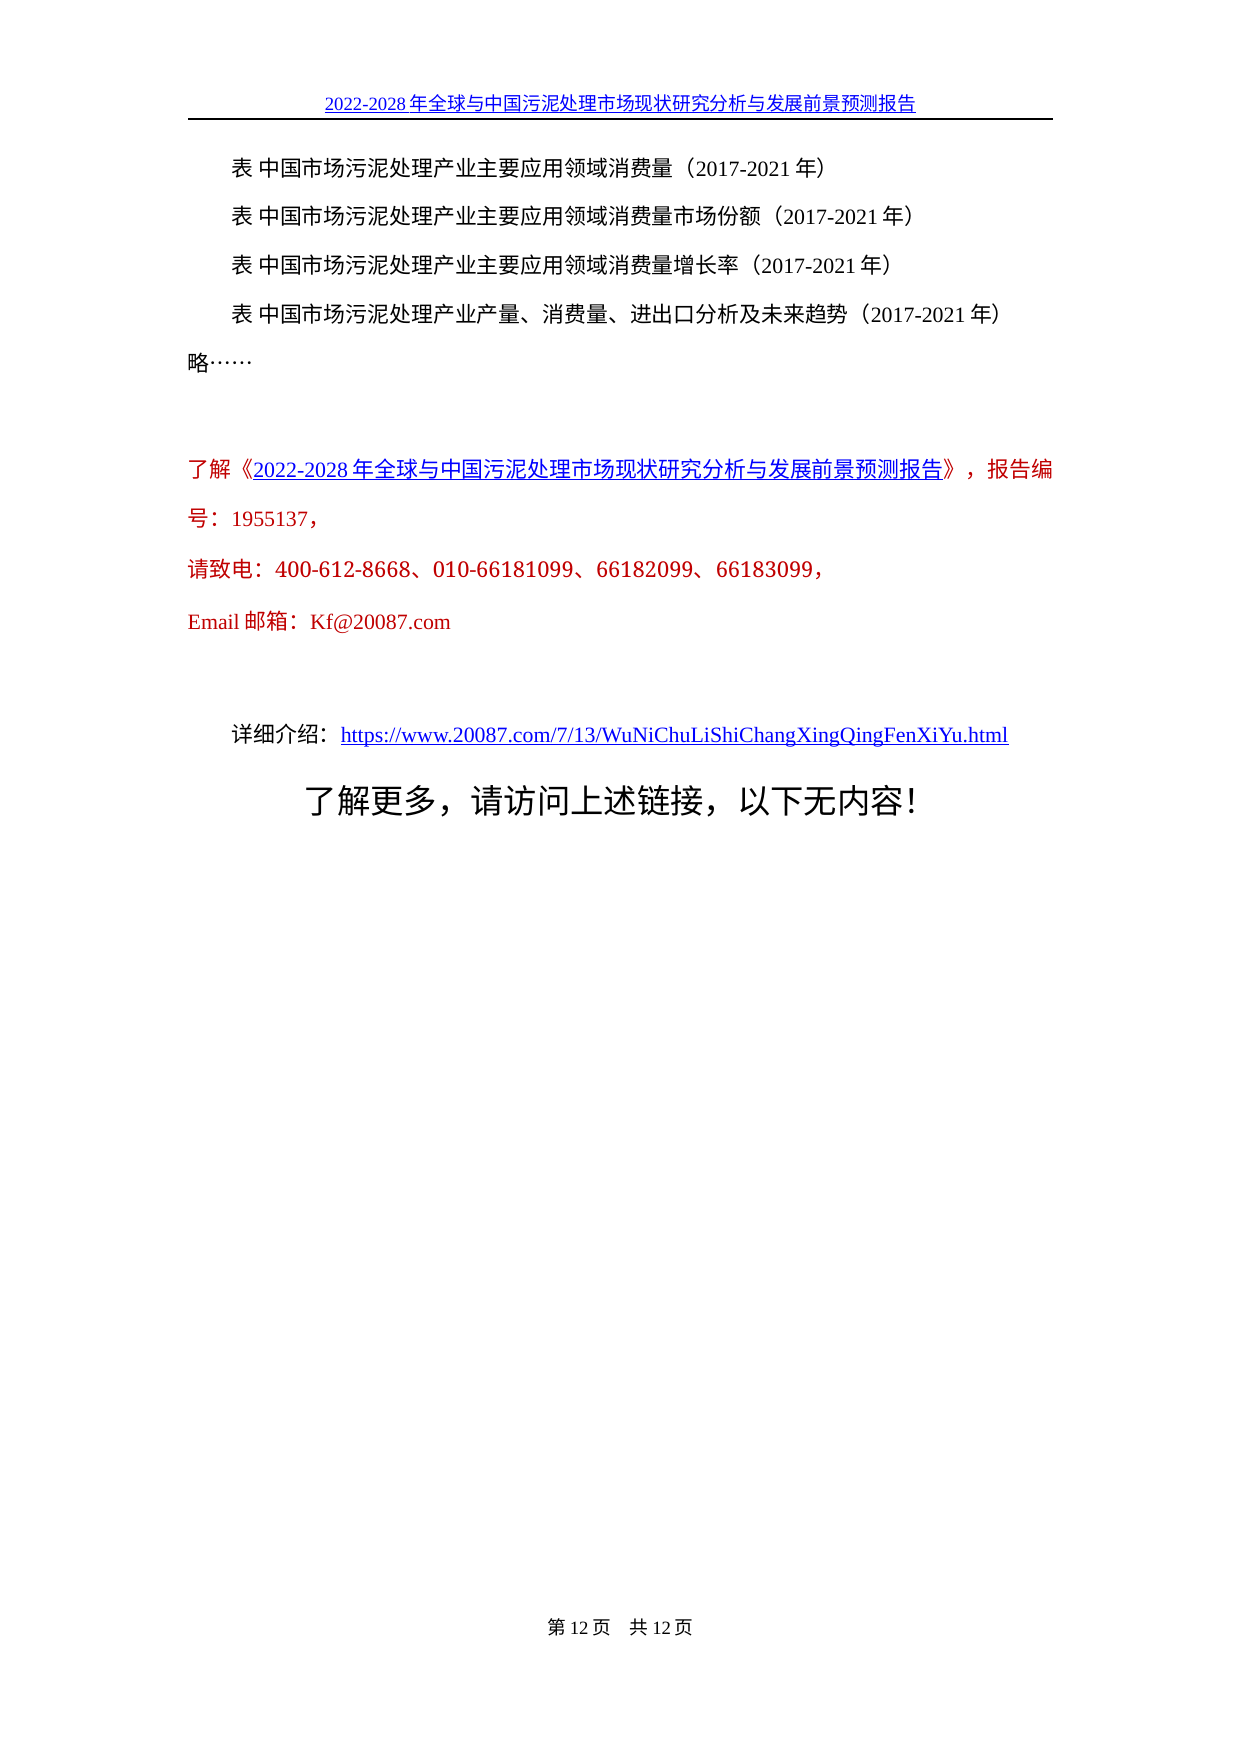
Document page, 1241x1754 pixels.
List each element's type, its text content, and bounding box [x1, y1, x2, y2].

text 了解《2022-2028年全球与中国污泥处理市场现状研究分析与发展前景预测报告》，报告编号：1955137， [187, 452, 1053, 533]
text 详细介绍：https://www.20087.com/7/13/WuNiChuLiShiChangXingQingFenXiYu.html [187, 716, 1053, 749]
title 了解更多，请访问上述链接，以下无内容！ [187, 766, 1053, 831]
text Email邮箱：Kf@20087.com [187, 603, 1053, 636]
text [187, 150, 1053, 378]
text 请致电：400-612-8668、010-66181099、66182099、66183099， [187, 552, 1053, 584]
